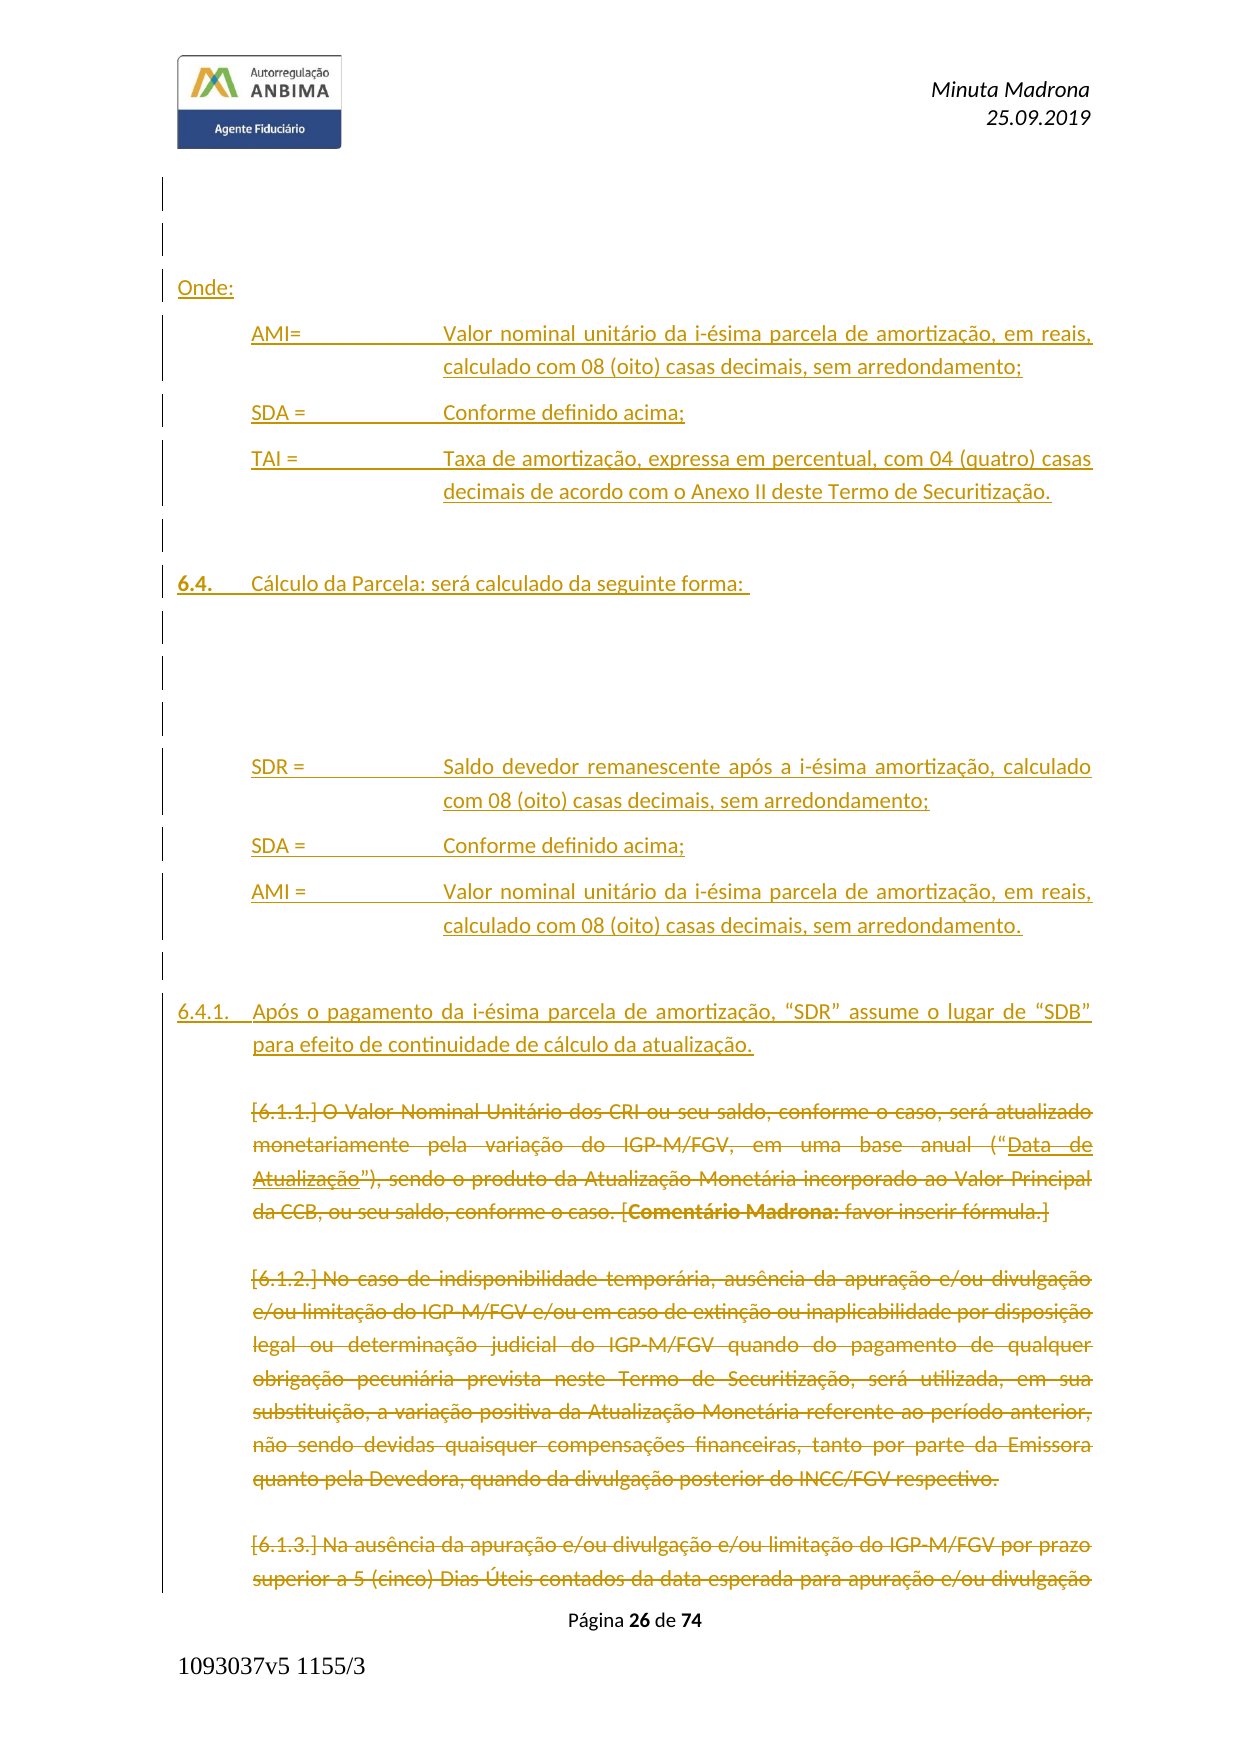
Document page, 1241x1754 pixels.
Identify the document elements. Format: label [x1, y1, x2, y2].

picture [177, 55, 342, 149]
